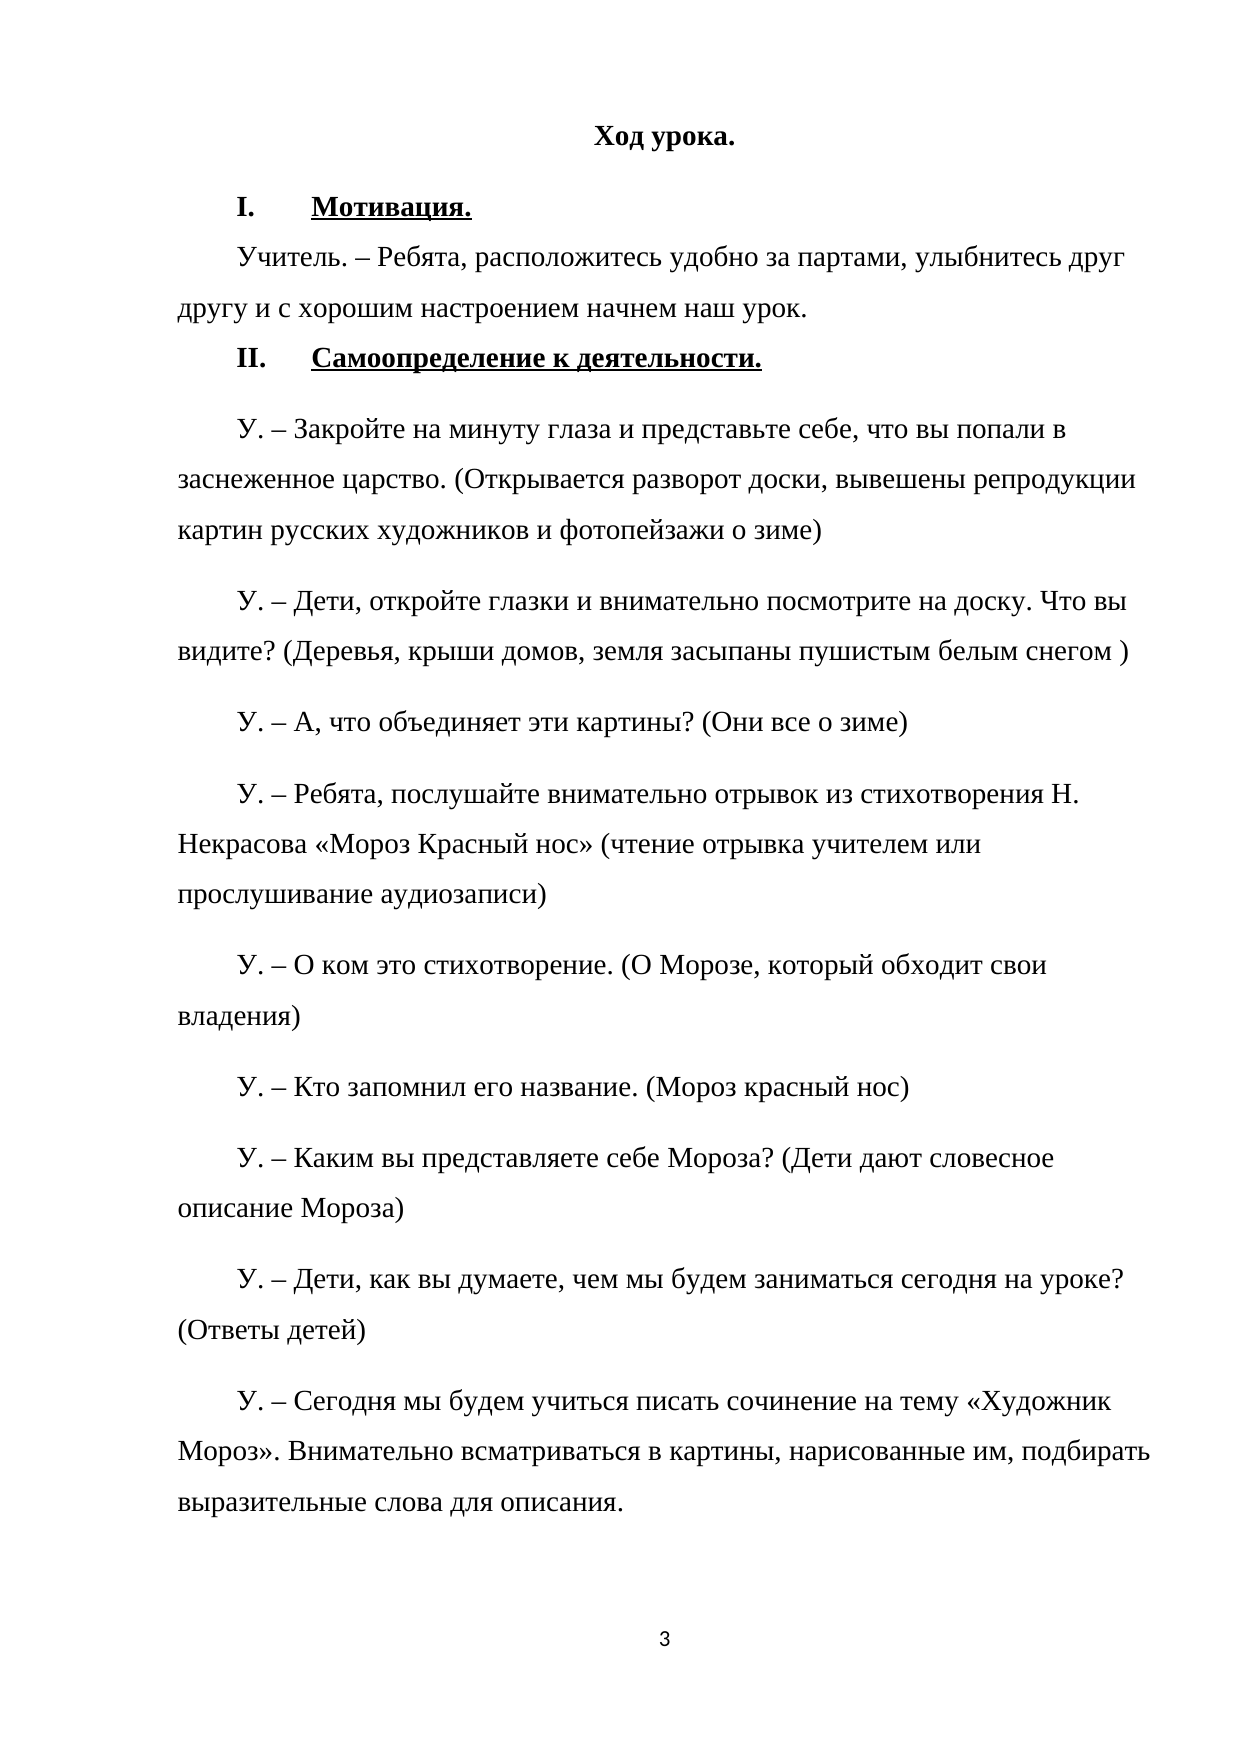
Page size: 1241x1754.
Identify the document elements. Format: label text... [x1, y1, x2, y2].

text У. – Кто запомнил его название. (Мороз красный нос) [177, 1069, 1152, 1102]
text У. – А, что объединяет эти картины? (Они все о зиме) [177, 704, 1152, 738]
list Учитель. – Ребята, расположитесь удобно за партами, улыбнитесь друг другу и с хорошим настроением начнем наш урок. [177, 239, 1152, 323]
text У. – Дети, как вы думаете, чем мы будем заниматься сегодня на уроке? (Ответы детей) [177, 1262, 1152, 1345]
text У. – Ребята, послушайте внимательно отрывок из стихотворения Н. Некрасова «Мороз Красный нос» (чтение отрывка учителем или прослушивание аудиозаписи) [177, 776, 1152, 910]
text У. – Дети, откройте глазки и внимательно посмотрите на доску. Что вы видите? (Деревья, крыши домов, земля засыпаны пушистым белым снегом ) [177, 583, 1152, 667]
list Самоопределение к деятельности. [236, 340, 1152, 374]
list Мотивация. [236, 189, 1152, 223]
text У. – О ком это стихотворение. (О Морозе, который обходит свои владения) [177, 947, 1152, 1031]
text Ход урока. [177, 118, 1152, 152]
text У. – Закройте на минуту глаза и представьте себе, что вы попали в заснеженное царство. (Открывается разворот доски, вывешены репродукции картин русских художников и фотопейзажи о зиме) [177, 411, 1152, 546]
text У. – Сегодня мы будем учиться писать сочинение на тему «Художник Мороз». Внимательно всматриваться в картины, нарисованные им, подбирать выразительные слова для описания. [177, 1383, 1152, 1517]
text У. – Каким вы представляете себе Мороза? (Дети дают словесное описание Мороза) [177, 1140, 1152, 1224]
